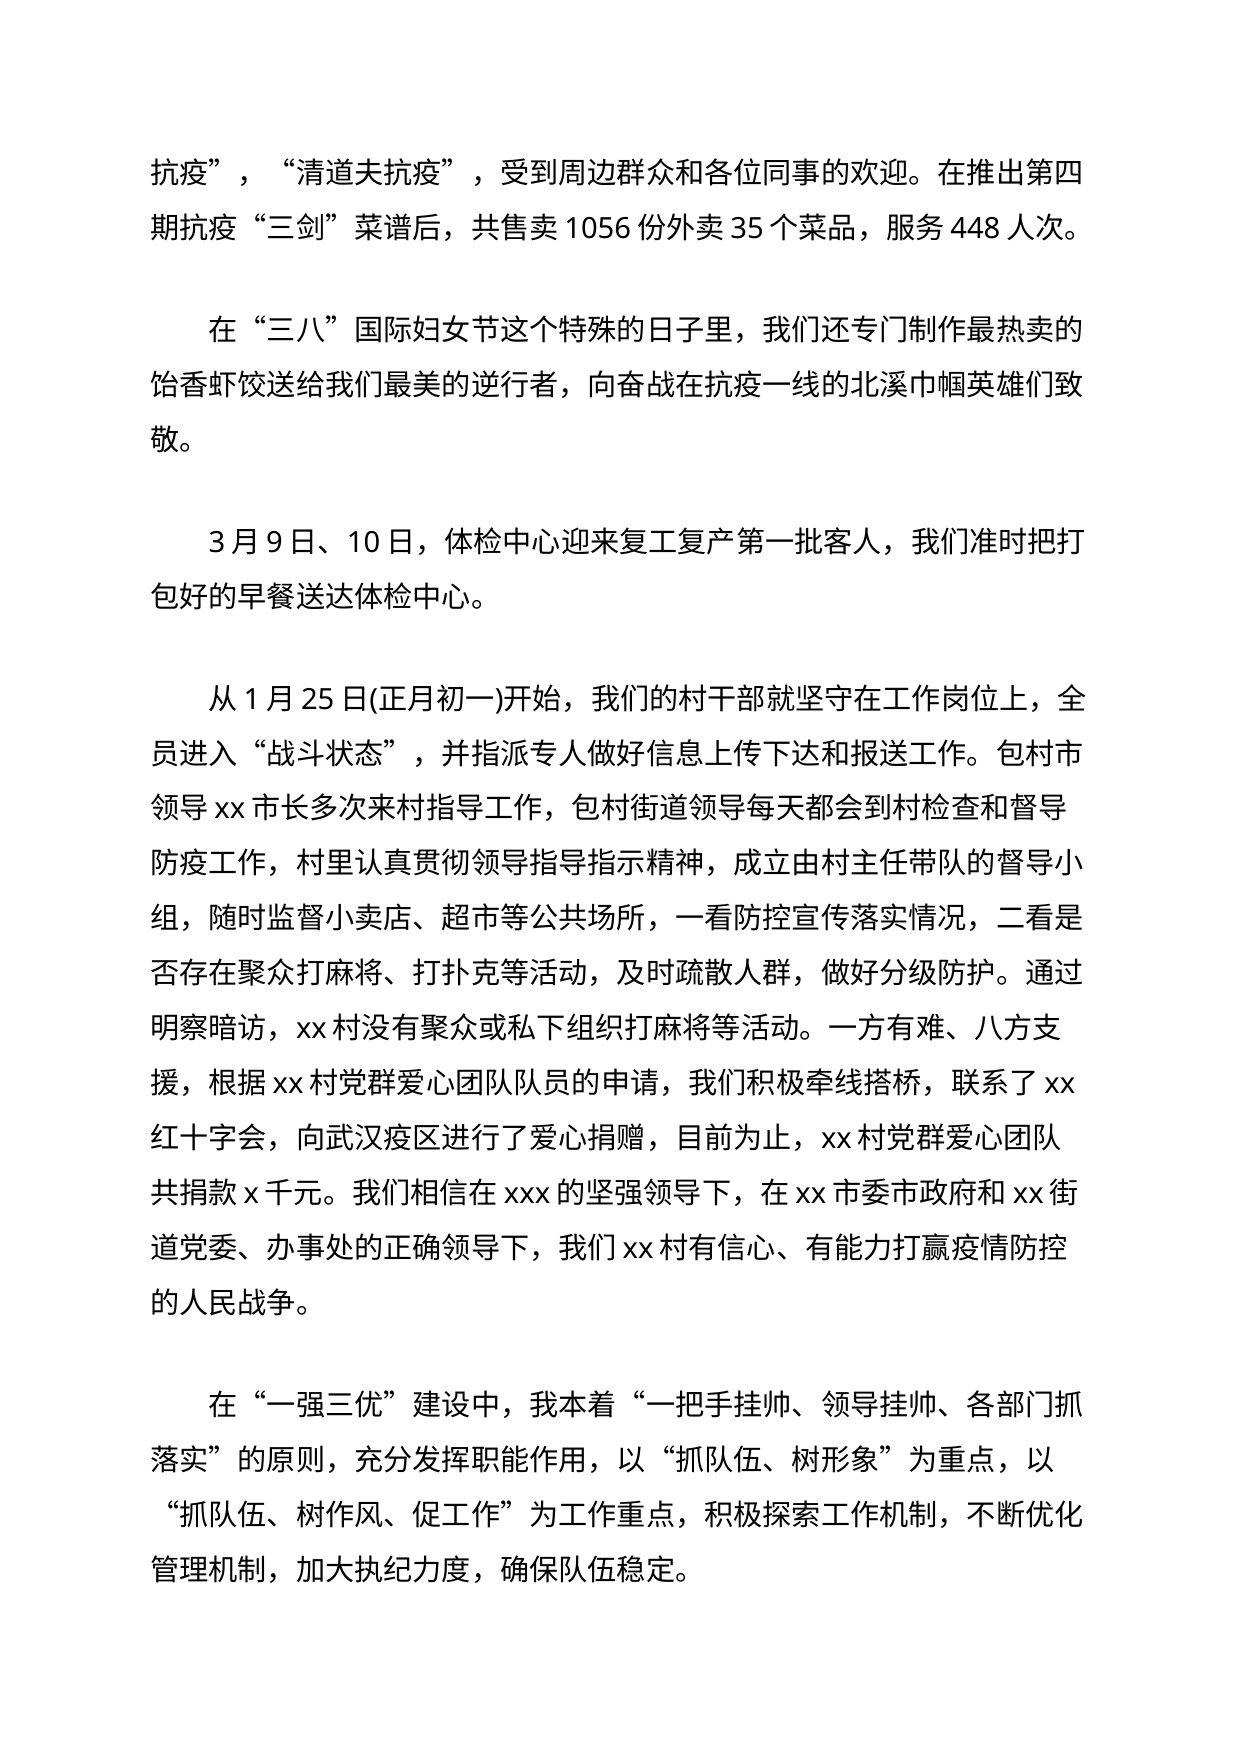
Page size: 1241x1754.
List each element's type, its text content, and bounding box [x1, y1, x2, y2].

text 从1月25日(正月初一)开始，我们的村干部就坚守在工作岗位上，全员进入“战斗状态”，并指派专人做好信息上传下达和报送工作。包村市领导xx市长多次来村指导工作，包村街道领导每天都会到村检查和督导防疫工作，村里认真贯彻领导指导指示精神，成立由村主任带队的督导小组，随时监督小卖店、超市等公共场所，一看防控宣传落实情况，二看是否存在聚众打麻将、打扑克等活动，及时疏散人群，做好分级防护。通过明察暗访，xx村没有聚众或私下组织打麻将等活动。一方有难、八方支援，根据xx村党群爱心团队队员的申请，我们积极牵线搭桥，联系了xx红十字会，向武汉疫区进行了爱心捐赠，目前为止，xx村党群爱心团队共捐款x千元。我们相信在xxx的坚强领导下，在xx市委市政府和xx街道党委、办事处的正确领导下，我们xx村有信心、有能力打赢疫情防控的人民战争。 [150, 675, 1090, 1322]
text 在“一强三优”建设中，我本着“一把手挂帅、领导挂帅、各部门抓落实”的原则，充分发挥职能作用，以“抓队伍、树形象”为重点，以“抓队伍、树作风、促工作”为工作重点，积极探索工作机制，不断优化管理机制，加大执纪力度，确保队伍稳定。 [150, 1382, 1090, 1588]
text 在“三八”国际妇女节这个特殊的日子里，我们还专门制作最热卖的饴香虾饺送给我们最美的逆行者，向奋战在抗疫一线的北溪巾帼英雄们致敬。 [150, 307, 1090, 459]
text 3月9日、10日，体检中心迎来复工复产第一批客人，我们准时把打包好的早餐送达体检中心。 [150, 518, 1090, 616]
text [150, 150, 1090, 247]
